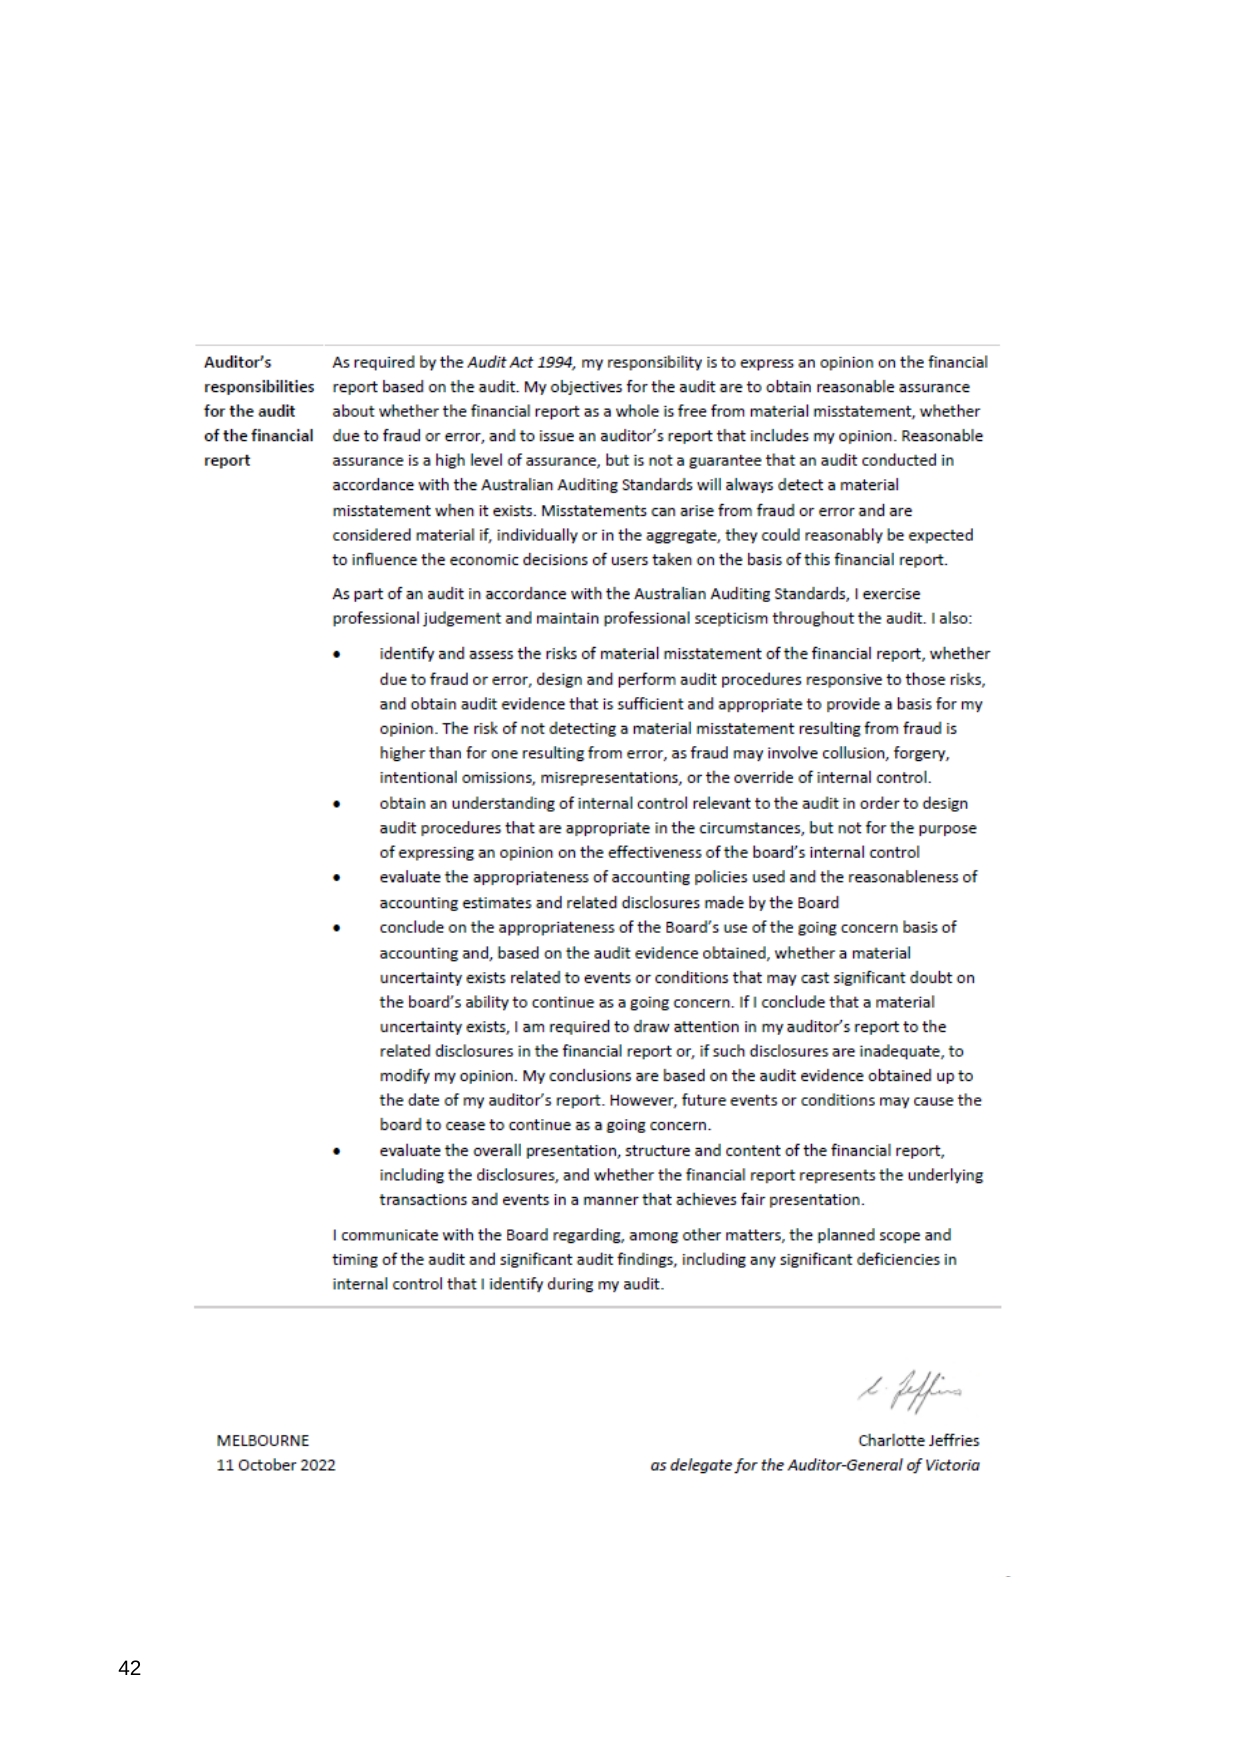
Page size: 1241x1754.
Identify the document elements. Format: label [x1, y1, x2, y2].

picture [118, 229, 1105, 1577]
